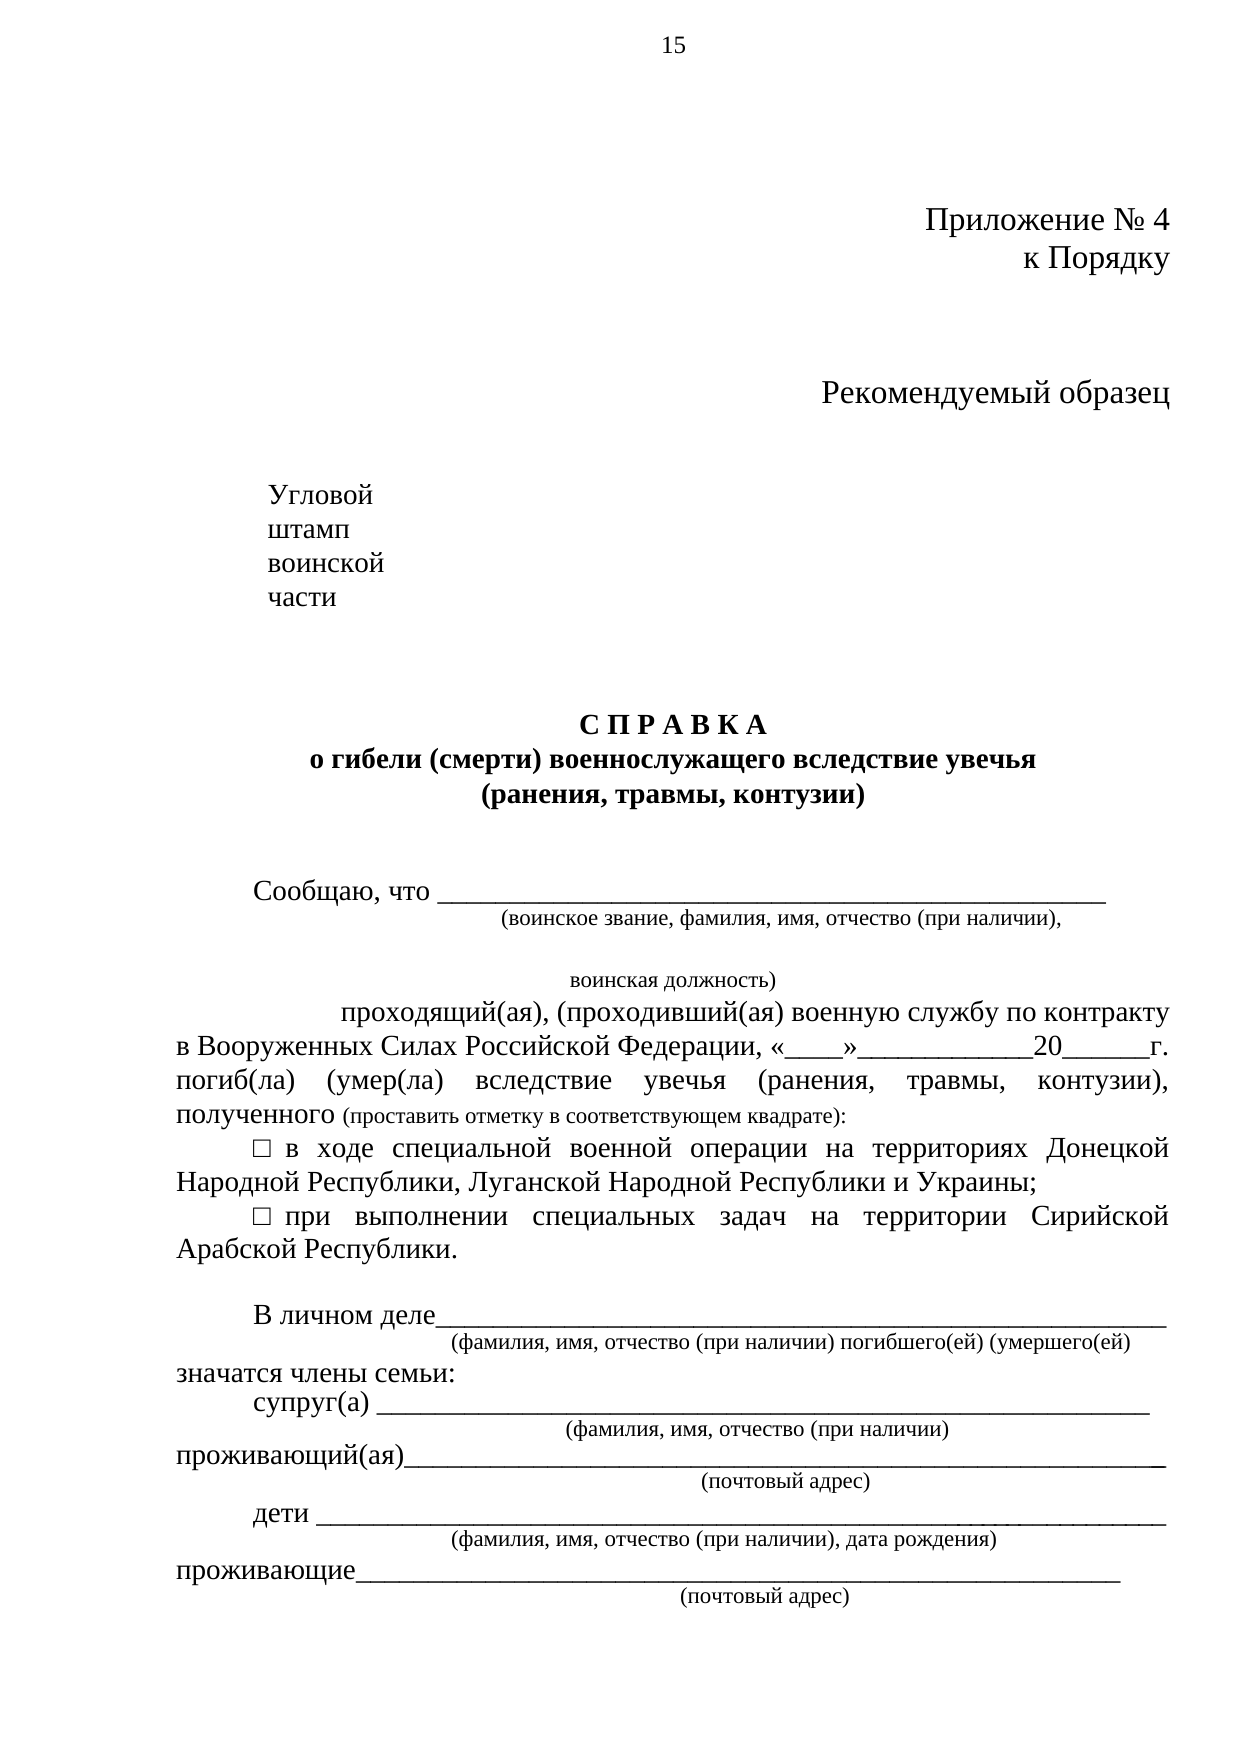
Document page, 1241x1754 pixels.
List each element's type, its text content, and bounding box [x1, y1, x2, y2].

text воинская должность) [176, 960, 1170, 994]
text дети [253, 1499, 1170, 1528]
text (почтовый адрес) [701, 1470, 1170, 1493]
text (фамилия, имя, отчество (при наличии) [565, 1418, 1170, 1441]
list в ходе специальной военной операции на территориях Донецкой Народной Республики, Луганской Народной Республики и Украины; [176, 1130, 1170, 1198]
text Сообщаю, что [253, 877, 1170, 906]
text проходящий(ая), (проходивший(ая) военную службу по контракту [176, 994, 1170, 1028]
text В личном деле [253, 1301, 1170, 1330]
text к Порядку [176, 238, 1170, 276]
text значатся члены семьи: [176, 1359, 1170, 1388]
list при выполнении специальных задач на территории Сирийской Арабской Республики. [176, 1198, 1170, 1266]
text проживающий(ая) [176, 1441, 1170, 1470]
text (воинское звание, фамилия, имя, отчество (при наличии), [501, 907, 1170, 930]
text о гибели (смерти) военнослужащего вследствие увечья (ранения, травмы, контузии) [176, 741, 1170, 810]
text Угловой штамп воинской части [267, 478, 459, 613]
text проживающие [176, 1556, 1170, 1585]
text супруг(а) [253, 1388, 1170, 1418]
text Рекомендуемый образец [176, 377, 1170, 410]
text СПРАВКА [176, 707, 1170, 741]
text погиб(ла) (умер(ла) вследствие увечья (ранения, травмы, контузии), полученного (проставить отметку в соответствующем квадрате): [176, 1062, 1170, 1130]
text Приложение № 4 [176, 199, 1170, 238]
text в Вооруженных Силах Российской Федерации, « » 20 г. [176, 1028, 1170, 1062]
text (почтовый адрес) [680, 1585, 1170, 1608]
text (фамилия, имя, отчество (при наличии) погибшего(ей) (умершего(ей) [451, 1331, 1170, 1354]
text (фамилия, имя, отчество (при наличии), дата рождения) [451, 1528, 1170, 1551]
